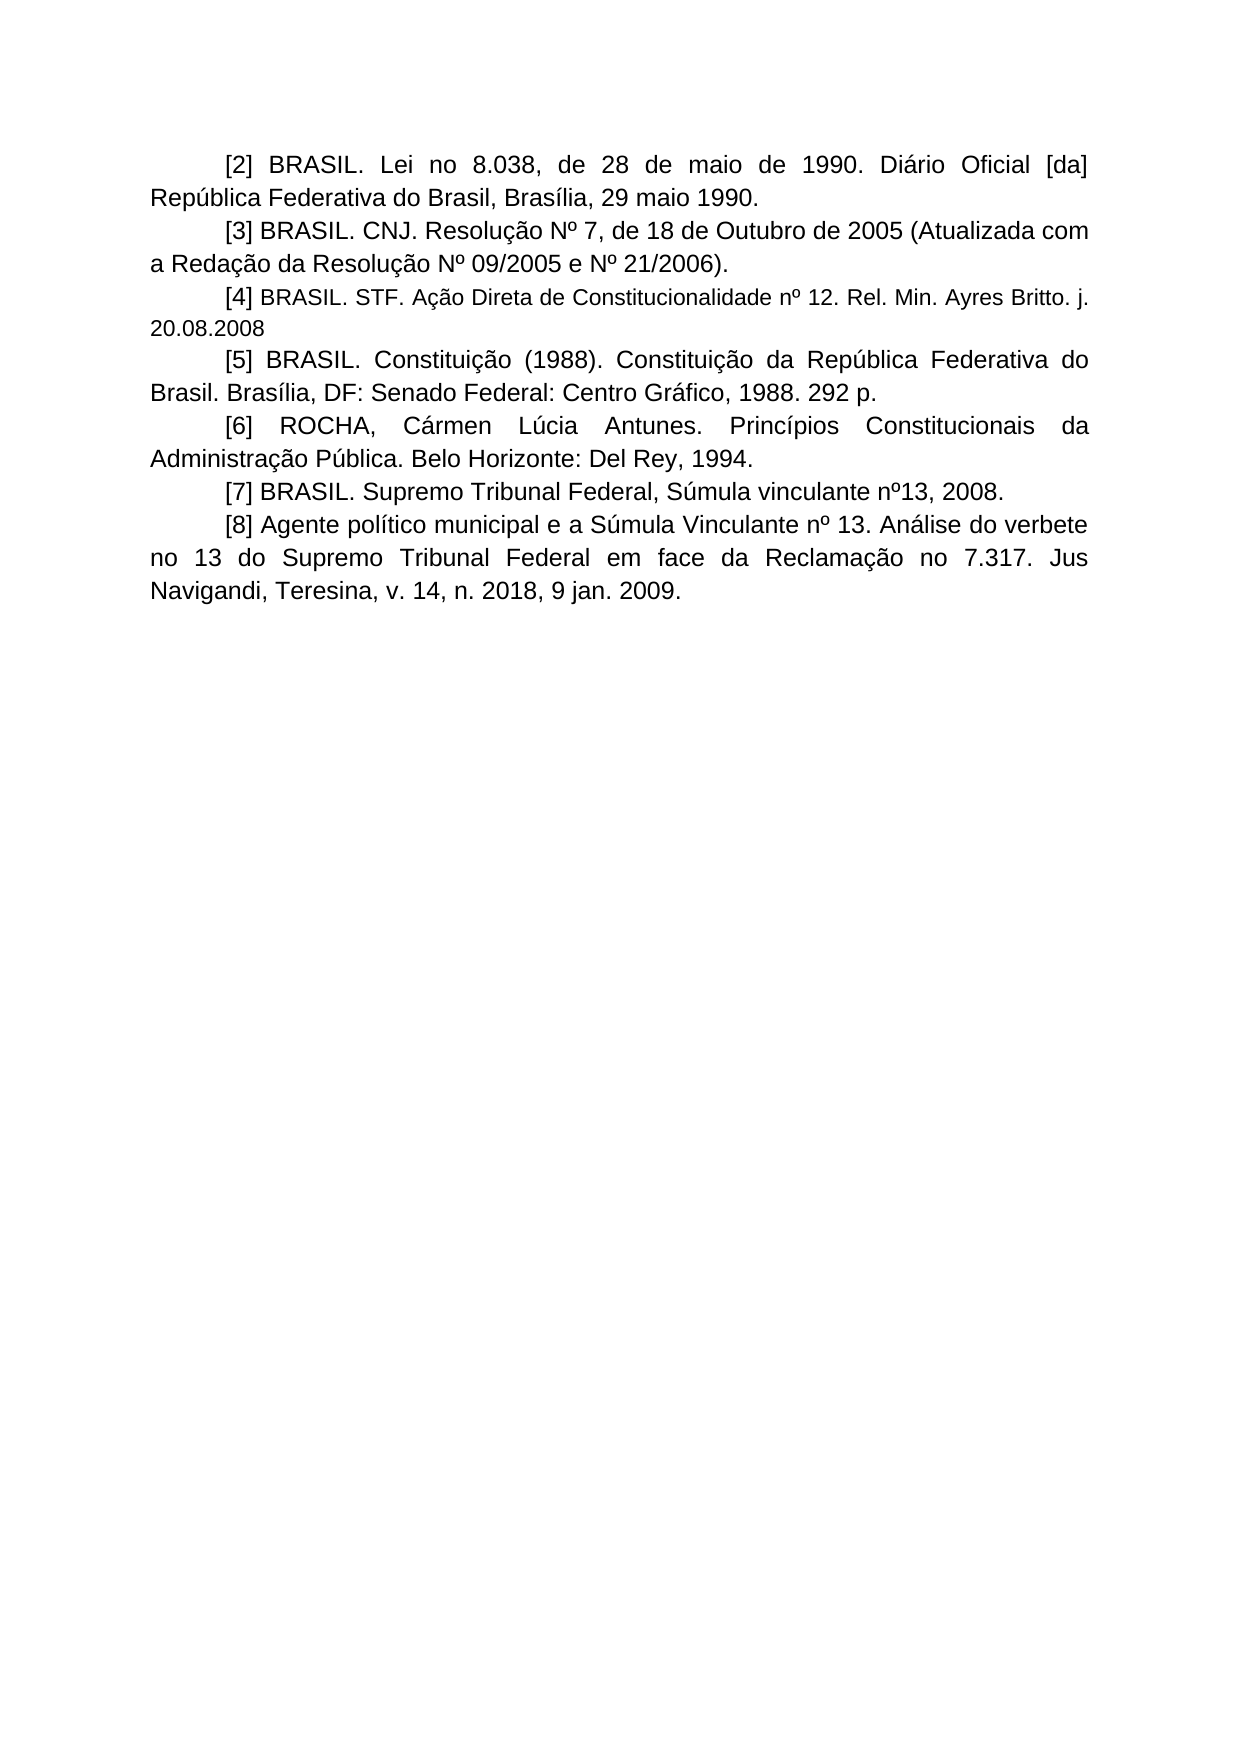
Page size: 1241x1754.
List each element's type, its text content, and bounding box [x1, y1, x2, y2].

text [7] BRASIL. Supremo Tribunal Federal, Súmula vinculante nº13, 2008. [150, 477, 1090, 506]
text [8] Agente político municipal e a Súmula Vinculante nº 13. Análise do verbete no 13 do Supremo Tribunal Federal em face da Reclamação no 7.317. Jus Navigandi, Teresina, v. 14, n. 2018, 9 jan. 2009. [150, 510, 1090, 605]
text [3] BRASIL. CNJ. Resolução Nº 7, de 18 de Outubro de 2005 (Atualizada com a Redação da Resolução Nº 09/2005 e Nº 21/2006). [150, 216, 1090, 278]
text [5] BRASIL. Constituição (1988). Constituição da República Federativa do Brasil. Brasília, DF: Senado Federal: Centro Gráfico, 1988. 292 p. [150, 345, 1090, 407]
text [2] BRASIL. Lei no 8.038, de 28 de maio de 1990. Diário Oficial [da] República Federativa do Brasil, Brasília, 29 maio 1990. [150, 150, 1090, 212]
text [6] ROCHA, Cármen Lúcia Antunes. Princípios Constitucionais da Administração Pública. Belo Horizonte: Del Rey, 1994. [150, 411, 1090, 473]
text [4] BRASIL. STF. Ação Direta de Constitucionalidade nº 12. Rel. Min. Ayres Britto. j. 20.08.2008 [150, 282, 1090, 341]
